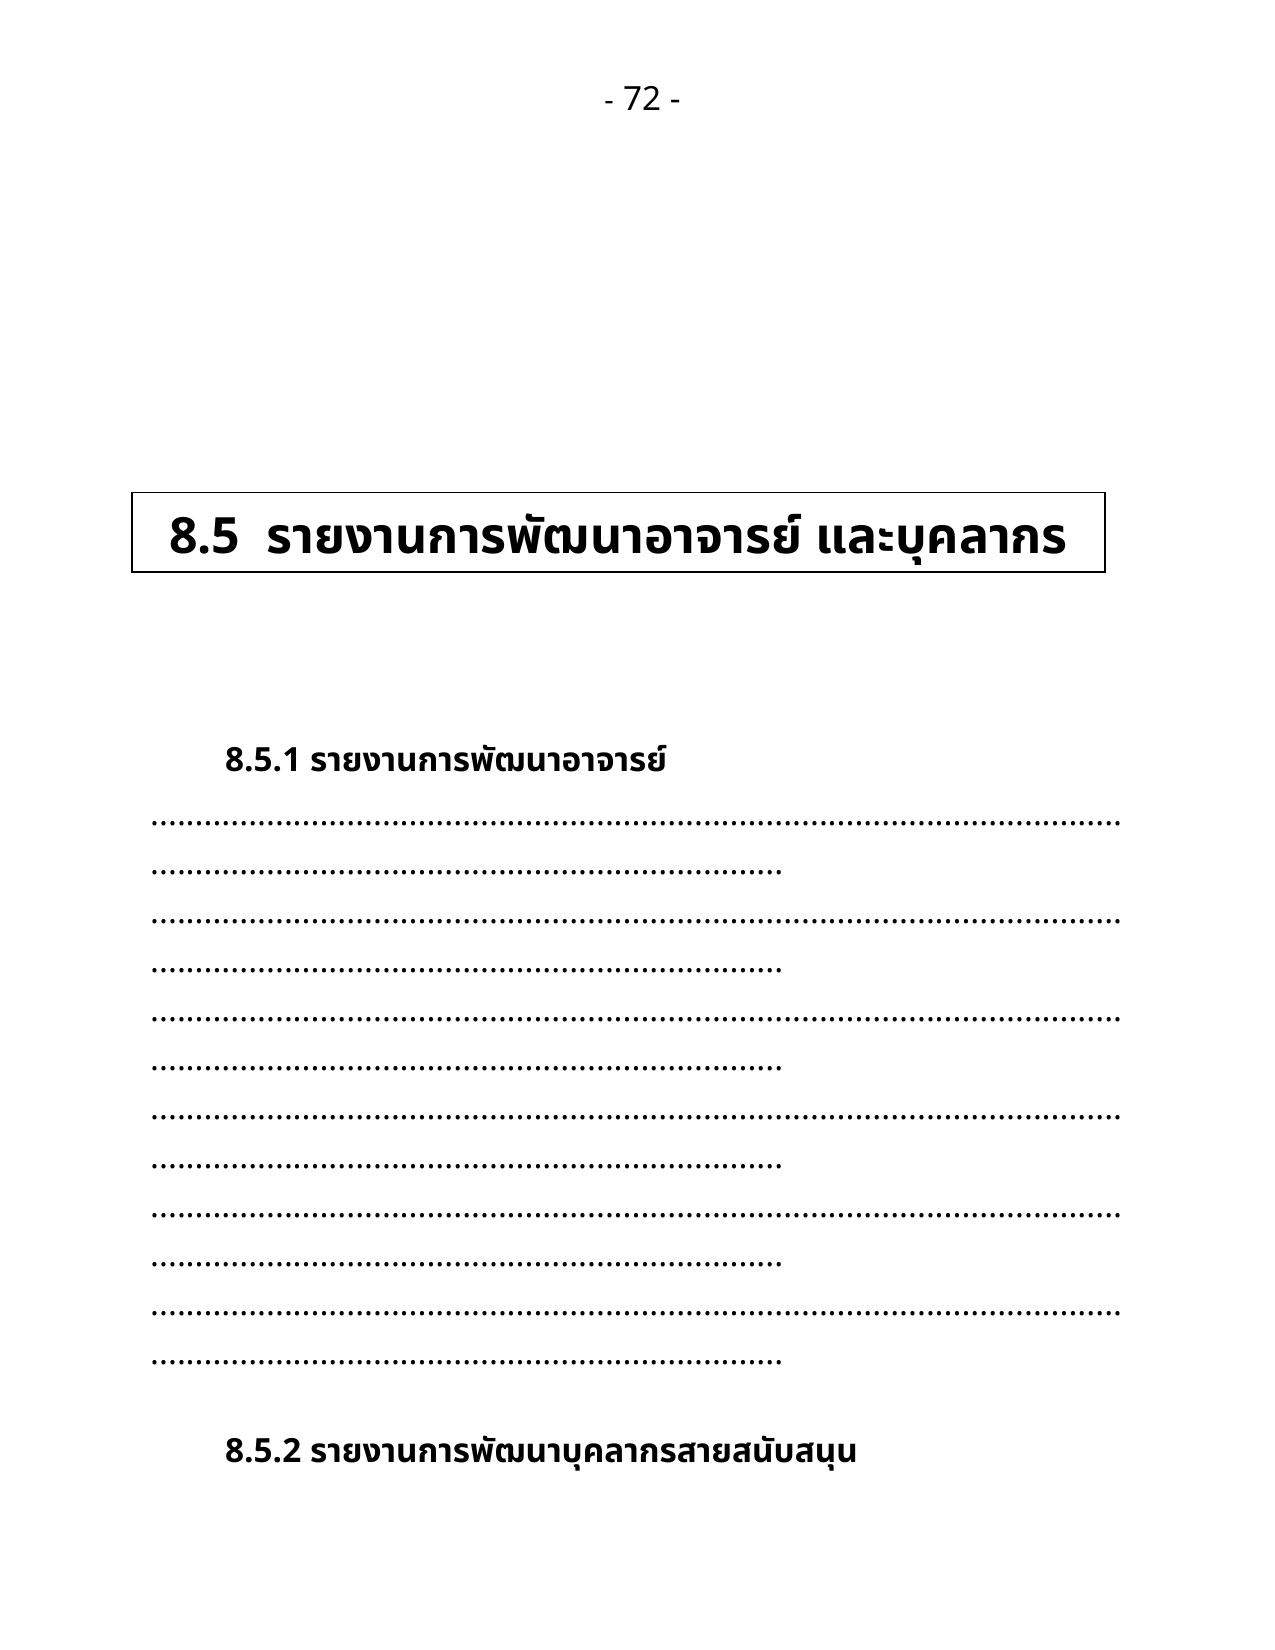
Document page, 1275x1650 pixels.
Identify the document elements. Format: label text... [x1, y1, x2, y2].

text 8.5.2 รายงานการพัฒนาบุคลากรสายสนับสนุน [150, 1427, 1125, 1477]
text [150, 1280, 1125, 1374]
text 8.5.1 รายงานการพัฒนาอาจารย์ [150, 736, 1125, 786]
